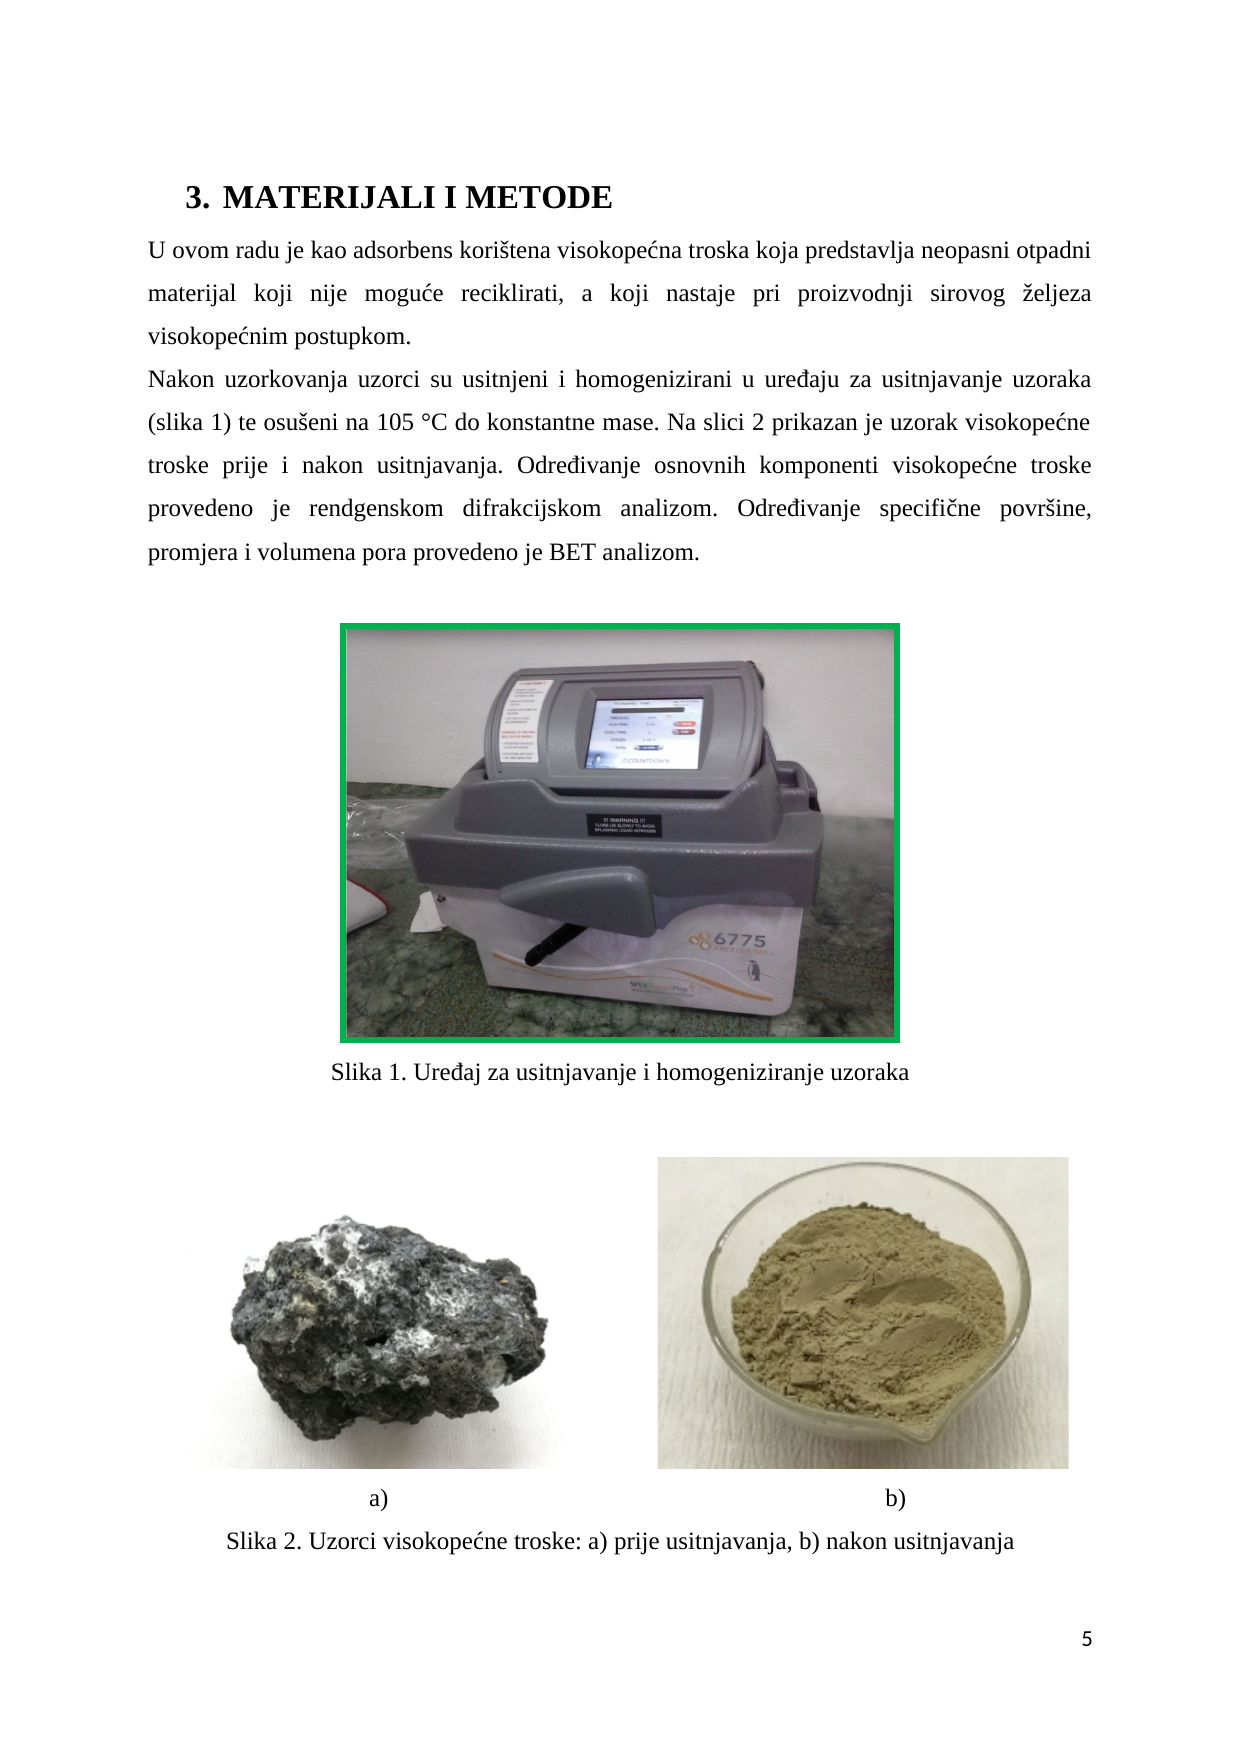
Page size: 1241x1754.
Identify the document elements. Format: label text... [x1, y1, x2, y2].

text a) b) [295, 1483, 1092, 1512]
text U ovom radu je kao adsorbens korištena visokopećna troska koja predstavlja neopasni otpadni materijal koji nije moguće reciklirati, a koji nastaje pri proizvodnji sirovog željeza visokopećnim postupkom. [148, 235, 1092, 350]
text Slika 1. Uređaj za usitnjavanje i homogeniziranje uzoraka [148, 1057, 1092, 1086]
picture [171, 1143, 622, 1469]
picture [657, 1157, 1069, 1469]
text Slika 2. Uzorci visokopećne troske: a) prije usitnjavanja, b) nakon usitnjavanja [148, 1526, 1092, 1555]
text Nakon uzorkovanja uzorci su usitnjeni i homogenizirani u uređaju za usitnjavanje uzoraka (slika 1) te osušeni na 105 °C do konstantne mase. Na slici 2 prikazan je uzorak visokopećne troske prije i nakon usitnjavanja. Određivanje osnovnih komponenti visokopećne troske provedeno je rendgenskom difrakcijskom analizom. Određivanje specifične površine, promjera i volumena pora provedeno je BET analizom. [148, 364, 1092, 565]
picture [346, 629, 894, 1037]
list MATERIJALI I METODE [185, 177, 1092, 216]
